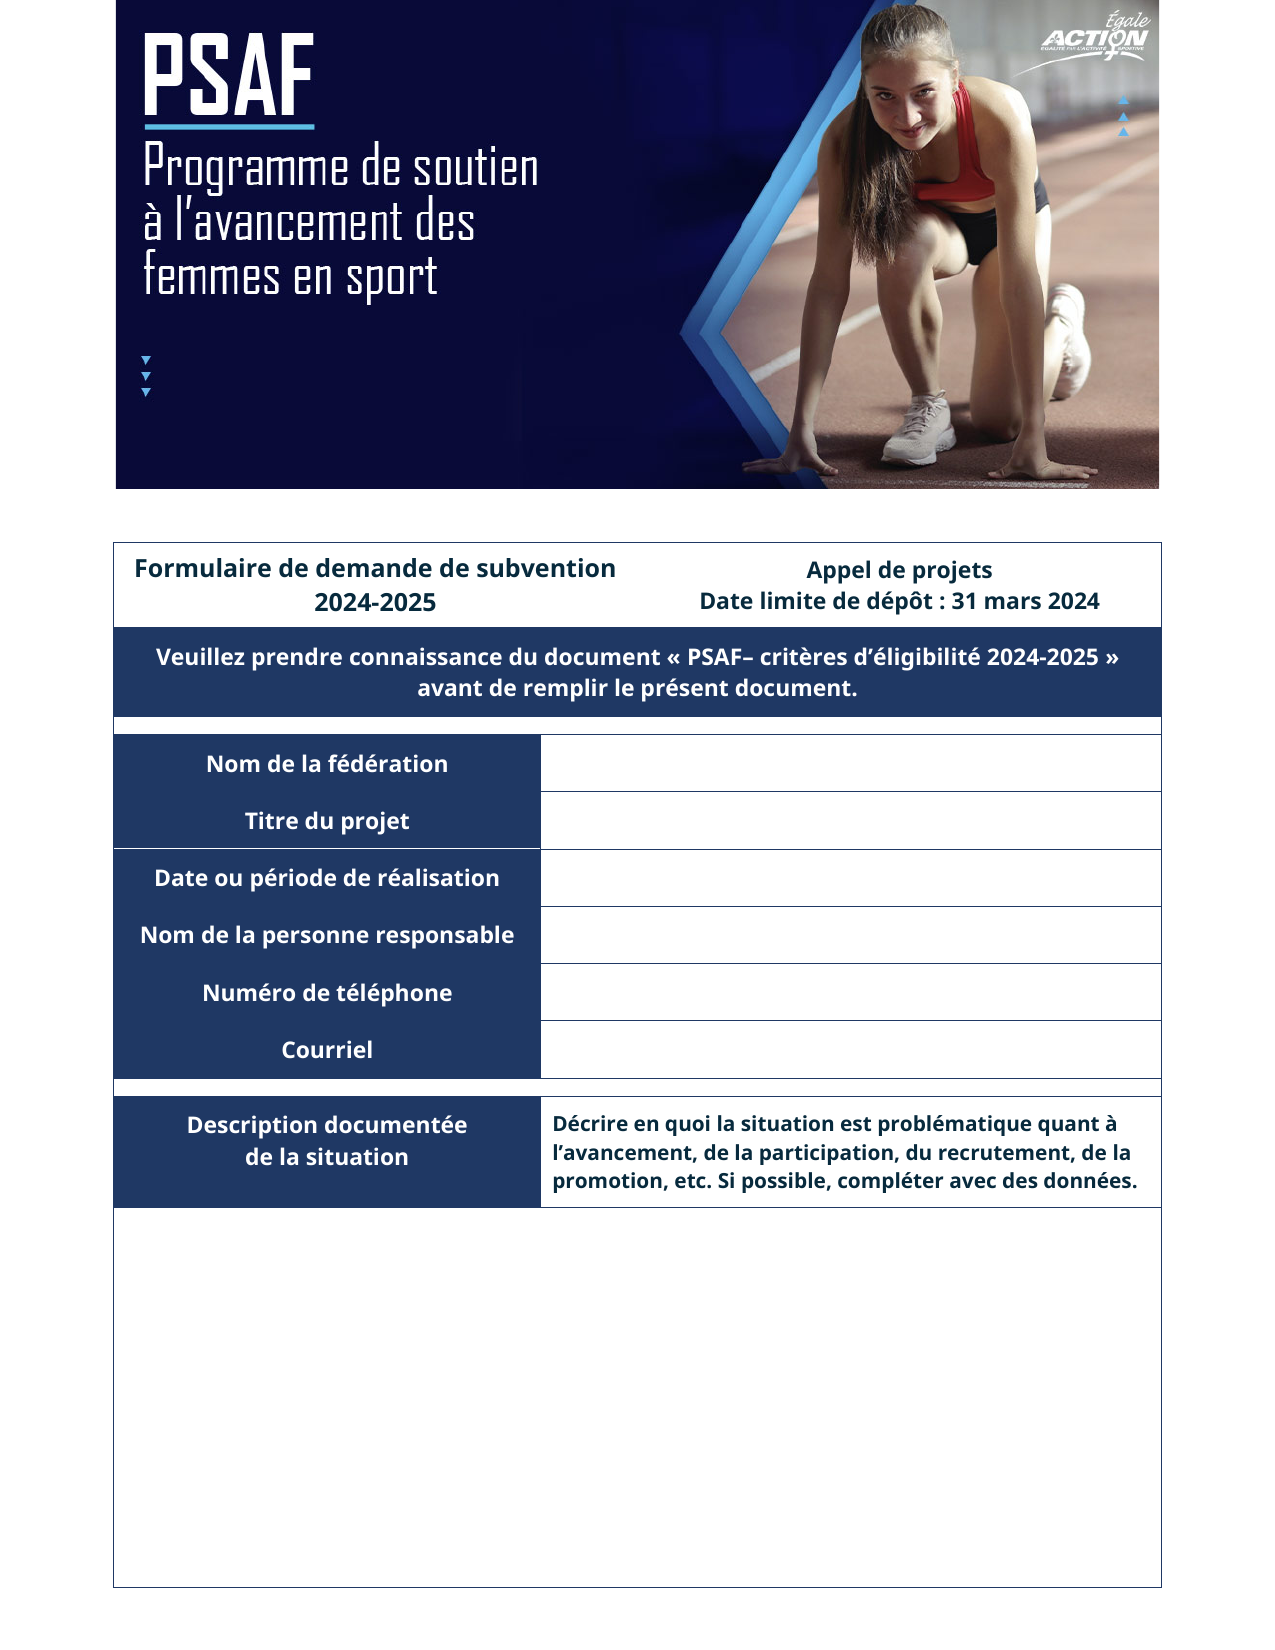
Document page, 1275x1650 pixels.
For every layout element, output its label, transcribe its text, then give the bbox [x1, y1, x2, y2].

table_cell [541, 735, 1161, 791]
table_cell [541, 850, 1161, 906]
table_cell Courriel [114, 1020, 540, 1078]
table_cell [541, 964, 1161, 1020]
table_cell [114, 1208, 1161, 1587]
table_cell Date ou période de réalisation [114, 849, 540, 906]
picture [115, 0, 1160, 489]
table_cell Veuillez prendre connaissance du document « PSAF– critères d’éligibilité 2024-2025 » avant de remplir le présent document. [114, 628, 1161, 716]
table_cell Description documentée de la situation [114, 1097, 540, 1207]
table_cell [541, 1021, 1161, 1078]
table_header Formulaire de demande de subvention 2024-2025 [114, 543, 637, 627]
table_cell Nom de la fédération [114, 734, 540, 791]
table_cell [541, 907, 1161, 963]
table_cell Titre du projet [114, 791, 540, 848]
table_cell [541, 792, 1161, 848]
table_header Appel de projets Date limite de dépôt : 31 mars 2024 [638, 543, 1161, 627]
table_cell Numéro de téléphone [114, 963, 540, 1020]
table_cell Décrire en quoi la situation est problématique quant à l’avancement, de la participation, du recrutement, de la promotion, etc. Si possible, compléter avec des données. [541, 1097, 1161, 1207]
table_cell Nom de la personne responsable [114, 906, 540, 963]
table_cell [114, 1079, 1161, 1096]
table_cell [114, 717, 1161, 734]
